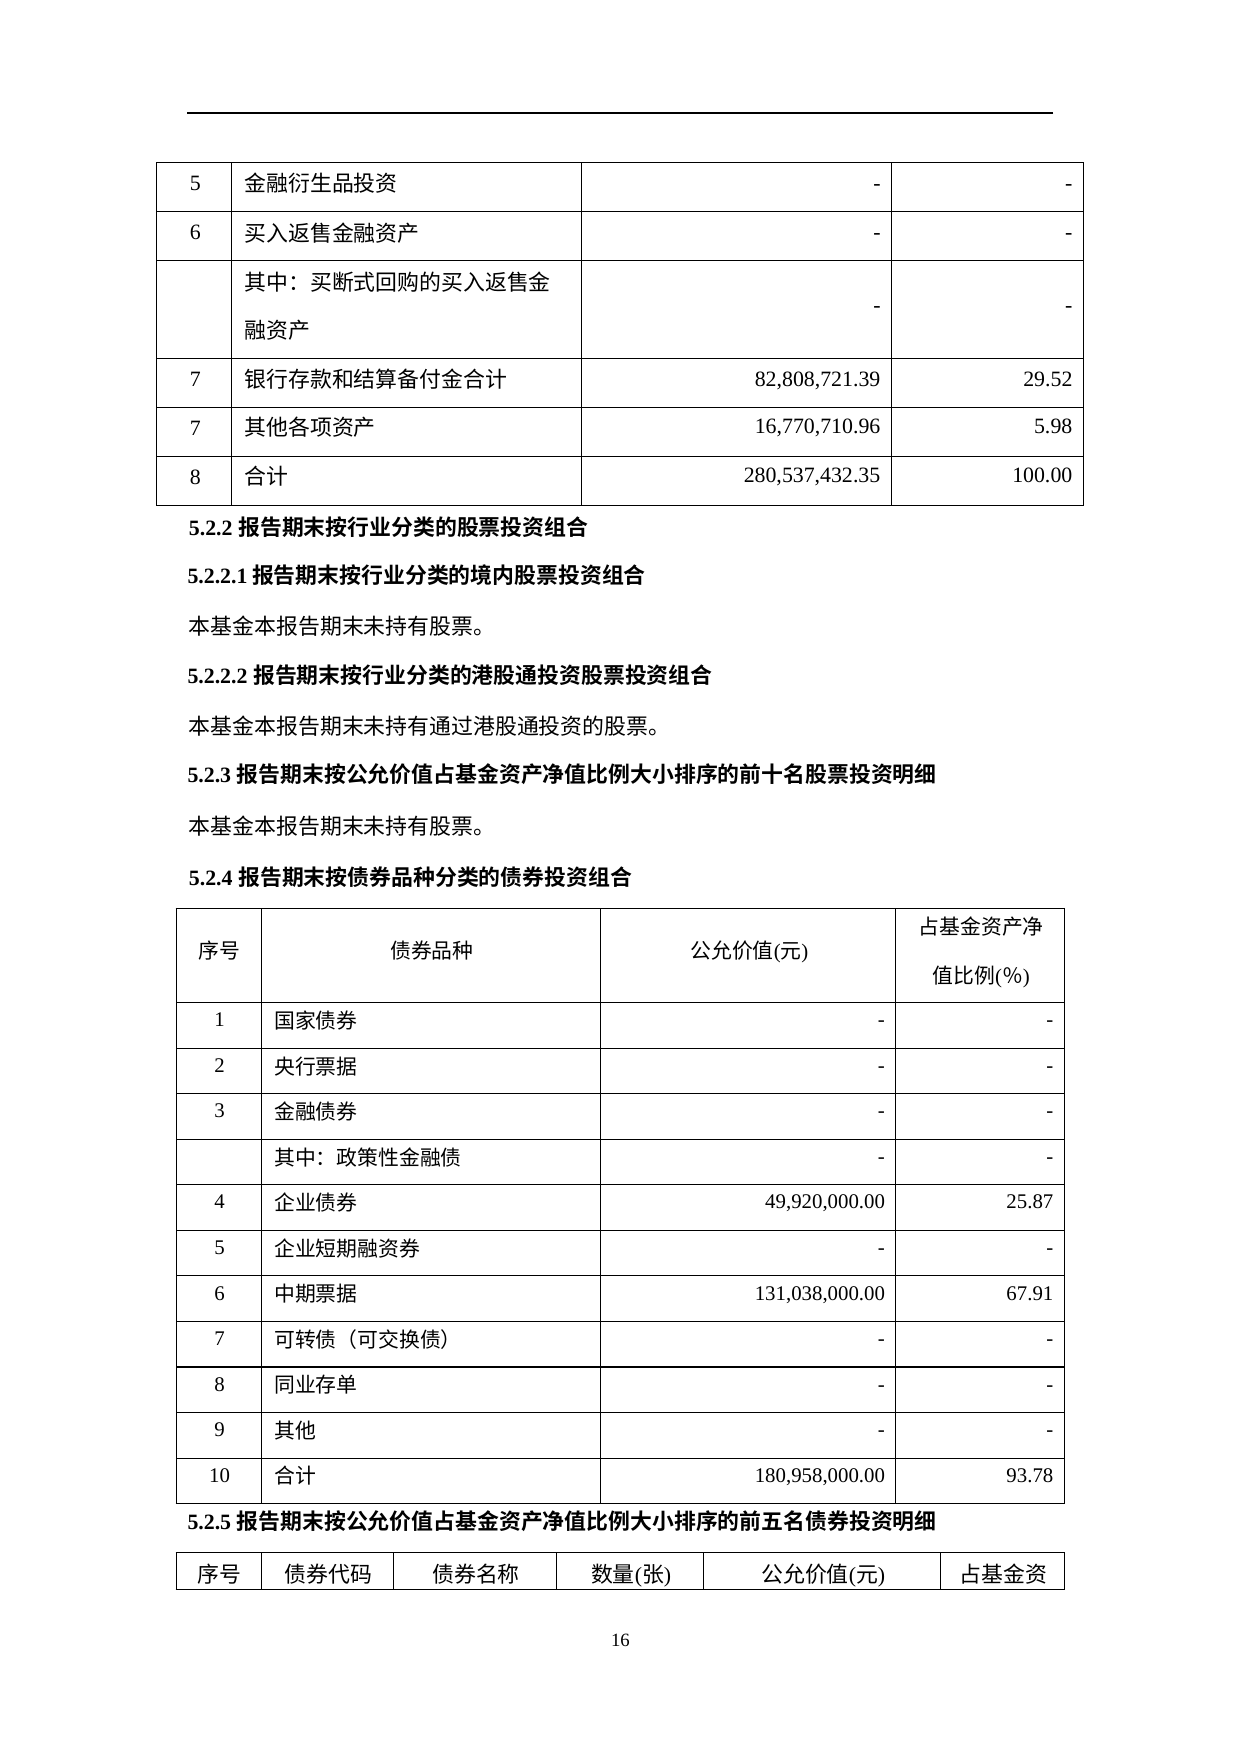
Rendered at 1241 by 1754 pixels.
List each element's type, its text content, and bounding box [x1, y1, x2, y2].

table_cell 29.52 [892, 359, 1083, 407]
table_cell 25.87 [896, 1185, 1064, 1230]
table_cell 其他 [262, 1413, 600, 1457]
table_cell 49,920,000.00 [601, 1185, 895, 1230]
text 5.2.4 报告期末按债券品种分类的债券投资组合 [189, 859, 1053, 892]
table_cell 5.98 [892, 408, 1083, 456]
table_cell 其中：政策性金融债 [262, 1140, 600, 1184]
table_cell 9 [177, 1413, 261, 1457]
table_header 债券名称 [394, 1553, 556, 1589]
table_cell 同业存单 [262, 1368, 600, 1412]
text 5.2.2.1报告期末按行业分类的境内股票投资组合 [187, 557, 1053, 590]
table_cell 3 [177, 1094, 261, 1139]
table_cell - [601, 1003, 895, 1048]
table_cell - [601, 1368, 895, 1412]
table_cell - [601, 1231, 895, 1275]
table_cell 合计 [262, 1459, 600, 1503]
text 5.2.3 报告期末按公允价值占基金资产净值比例大小排序的前十名股票投资明细 [187, 757, 1053, 789]
table_cell 其中：买断式回购的买入返售金融资产 [232, 261, 581, 358]
text 本基金本报告期末未持有通过港股通投资的股票。 [189, 708, 1053, 741]
table_cell - [896, 1322, 1064, 1366]
table_cell [157, 261, 231, 358]
table_cell 8 [157, 457, 231, 505]
table_cell 2 [177, 1049, 261, 1093]
table_cell [177, 1140, 261, 1184]
table_cell 7 [177, 1322, 261, 1366]
table_cell - [582, 163, 891, 211]
table_cell - [601, 1322, 895, 1366]
table_cell - [582, 212, 891, 260]
table_cell - [896, 1003, 1064, 1048]
text 5.2.2.2 报告期末按行业分类的港股通投资股票投资组合 [187, 657, 1053, 690]
table_cell - [896, 1231, 1064, 1275]
table_cell 企业债券 [262, 1185, 600, 1230]
table_cell 5 [177, 1231, 261, 1275]
table_header 占基金资产净值比例(％) [941, 1553, 1064, 1589]
table_cell - [896, 1094, 1064, 1139]
table_cell 100.00 [892, 457, 1083, 505]
table_cell 10 [177, 1459, 261, 1503]
text 本基金本报告期末未持有股票。 [189, 808, 1053, 841]
table_cell 国家债券 [262, 1003, 600, 1048]
table_cell 其他各项资产 [232, 408, 581, 456]
table_cell 131,038,000.00 [601, 1276, 895, 1321]
table_header 序号 [177, 909, 261, 1002]
table_cell 82,808,721.39 [582, 359, 891, 407]
table_cell - [896, 1049, 1064, 1093]
table_header 公允价值(元) [704, 1553, 940, 1589]
table_header 债券品种 [262, 909, 600, 1002]
table_cell 金融衍生品投资 [232, 163, 581, 211]
table_header 数量(张) [557, 1553, 703, 1589]
table_cell 93.78 [896, 1459, 1064, 1503]
table_cell - [892, 163, 1083, 211]
table_cell 企业短期融资券 [262, 1231, 600, 1275]
table_cell - [601, 1049, 895, 1093]
table_cell 180,958,000.00 [601, 1459, 895, 1503]
table_cell 合计 [232, 457, 581, 505]
table_cell 7 [157, 408, 231, 456]
table_cell - [896, 1368, 1064, 1412]
text 5.2.2 报告期末按行业分类的股票投资组合 [189, 509, 1053, 542]
table_cell 可转债（可交换债） [262, 1322, 600, 1366]
table_cell 1 [177, 1003, 261, 1048]
table_header 占基金资产净值比例(％) [896, 909, 1064, 1002]
table_cell 银行存款和结算备付金合计 [232, 359, 581, 407]
table_cell - [601, 1094, 895, 1139]
table_cell 买入返售金融资产 [232, 212, 581, 260]
table_cell 央行票据 [262, 1049, 600, 1093]
table_cell 8 [177, 1368, 261, 1412]
table_cell 7 [157, 359, 231, 407]
table_cell 67.91 [896, 1276, 1064, 1321]
table_cell - [896, 1413, 1064, 1457]
table_cell 5 [157, 163, 231, 211]
table_cell 6 [157, 212, 231, 260]
table_cell 4 [177, 1185, 261, 1230]
table_cell - [601, 1140, 895, 1184]
table_header 公允价值(元) [601, 909, 895, 1002]
table_cell - [896, 1140, 1064, 1184]
text 本基金本报告期末未持有股票。 [189, 609, 1053, 641]
table_cell 280,537,432.35 [582, 457, 891, 505]
table_header 序号 [177, 1553, 261, 1589]
table_cell 中期票据 [262, 1276, 600, 1321]
table_header 债券代码 [262, 1553, 393, 1589]
table_cell - [601, 1413, 895, 1457]
table_cell - [892, 212, 1083, 260]
text 5.2.5 报告期末按公允价值占基金资产净值比例大小排序的前五名债券投资明细 [187, 1504, 1053, 1536]
table_cell - [582, 261, 891, 358]
table_cell - [892, 261, 1083, 358]
table_cell 16,770,710.96 [582, 408, 891, 456]
table_cell 6 [177, 1276, 261, 1321]
table_cell 金融债券 [262, 1094, 600, 1139]
